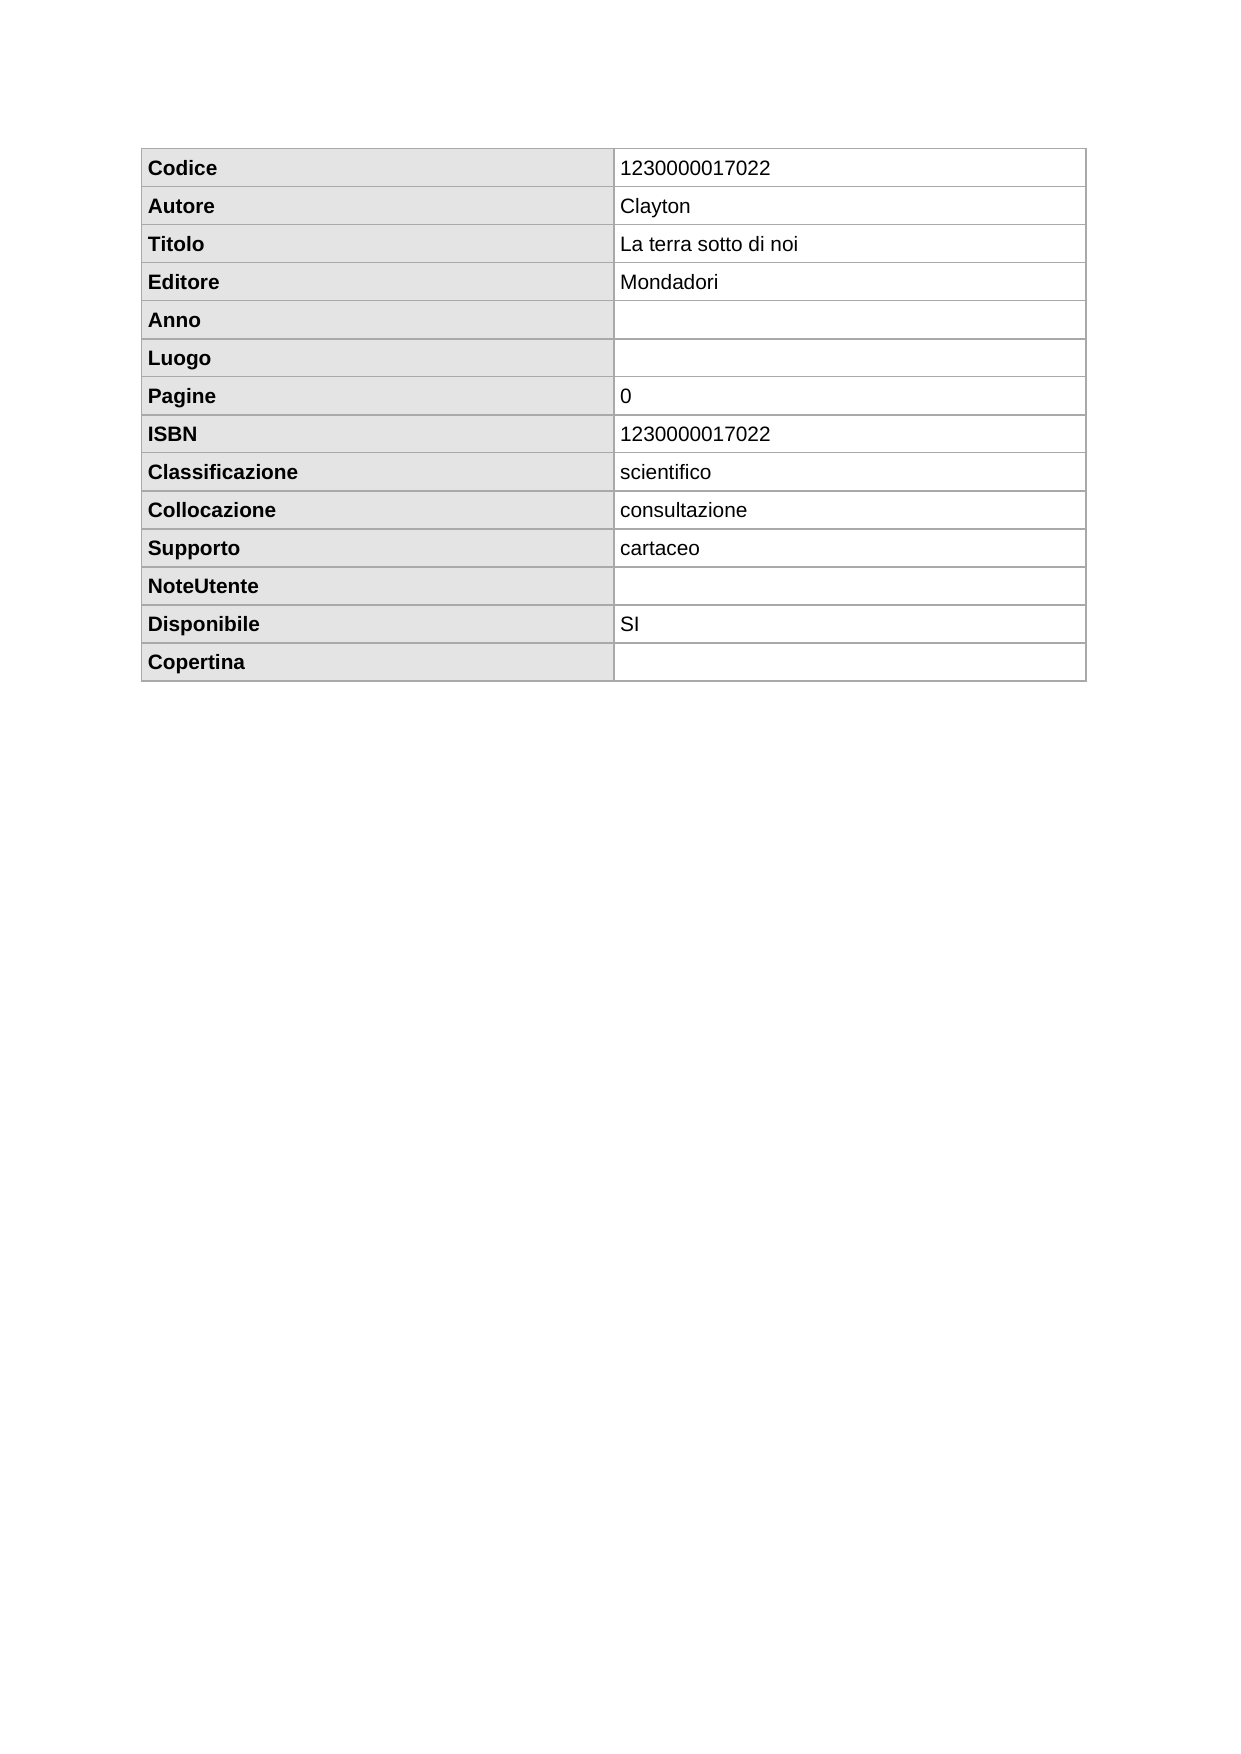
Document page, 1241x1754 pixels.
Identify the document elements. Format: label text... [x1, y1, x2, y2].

table_cell [615, 301, 1085, 338]
table_cell [615, 340, 1085, 376]
table_cell Collocazione [142, 492, 613, 528]
table_cell Autore [142, 187, 613, 224]
table_cell consultazione [615, 492, 1085, 528]
table_cell [615, 644, 1085, 680]
table_cell cartaceo [615, 530, 1085, 566]
table_cell Copertina [142, 644, 613, 680]
table_cell Classificazione [142, 453, 613, 490]
table_header 1230000017022 [615, 149, 1085, 186]
table_cell Supporto [142, 530, 613, 566]
table_cell La terra sotto di noi [615, 225, 1085, 262]
table_cell SI [615, 606, 1085, 642]
table_cell ISBN [142, 416, 613, 452]
table_cell scientifico [615, 453, 1085, 490]
table_cell Editore [142, 263, 613, 300]
table_cell Mondadori [615, 263, 1085, 300]
table_cell [615, 568, 1085, 604]
table_cell Luogo [142, 340, 613, 376]
table_cell Anno [142, 301, 613, 338]
table_cell 1230000017022 [615, 416, 1085, 452]
table_header Codice [142, 149, 613, 186]
table_cell Clayton [615, 187, 1085, 224]
table_cell Titolo [142, 225, 613, 262]
table_cell Disponibile [142, 606, 613, 642]
table_cell Pagine [142, 377, 613, 414]
table_cell NoteUtente [142, 568, 613, 604]
table_cell 0 [615, 377, 1085, 414]
